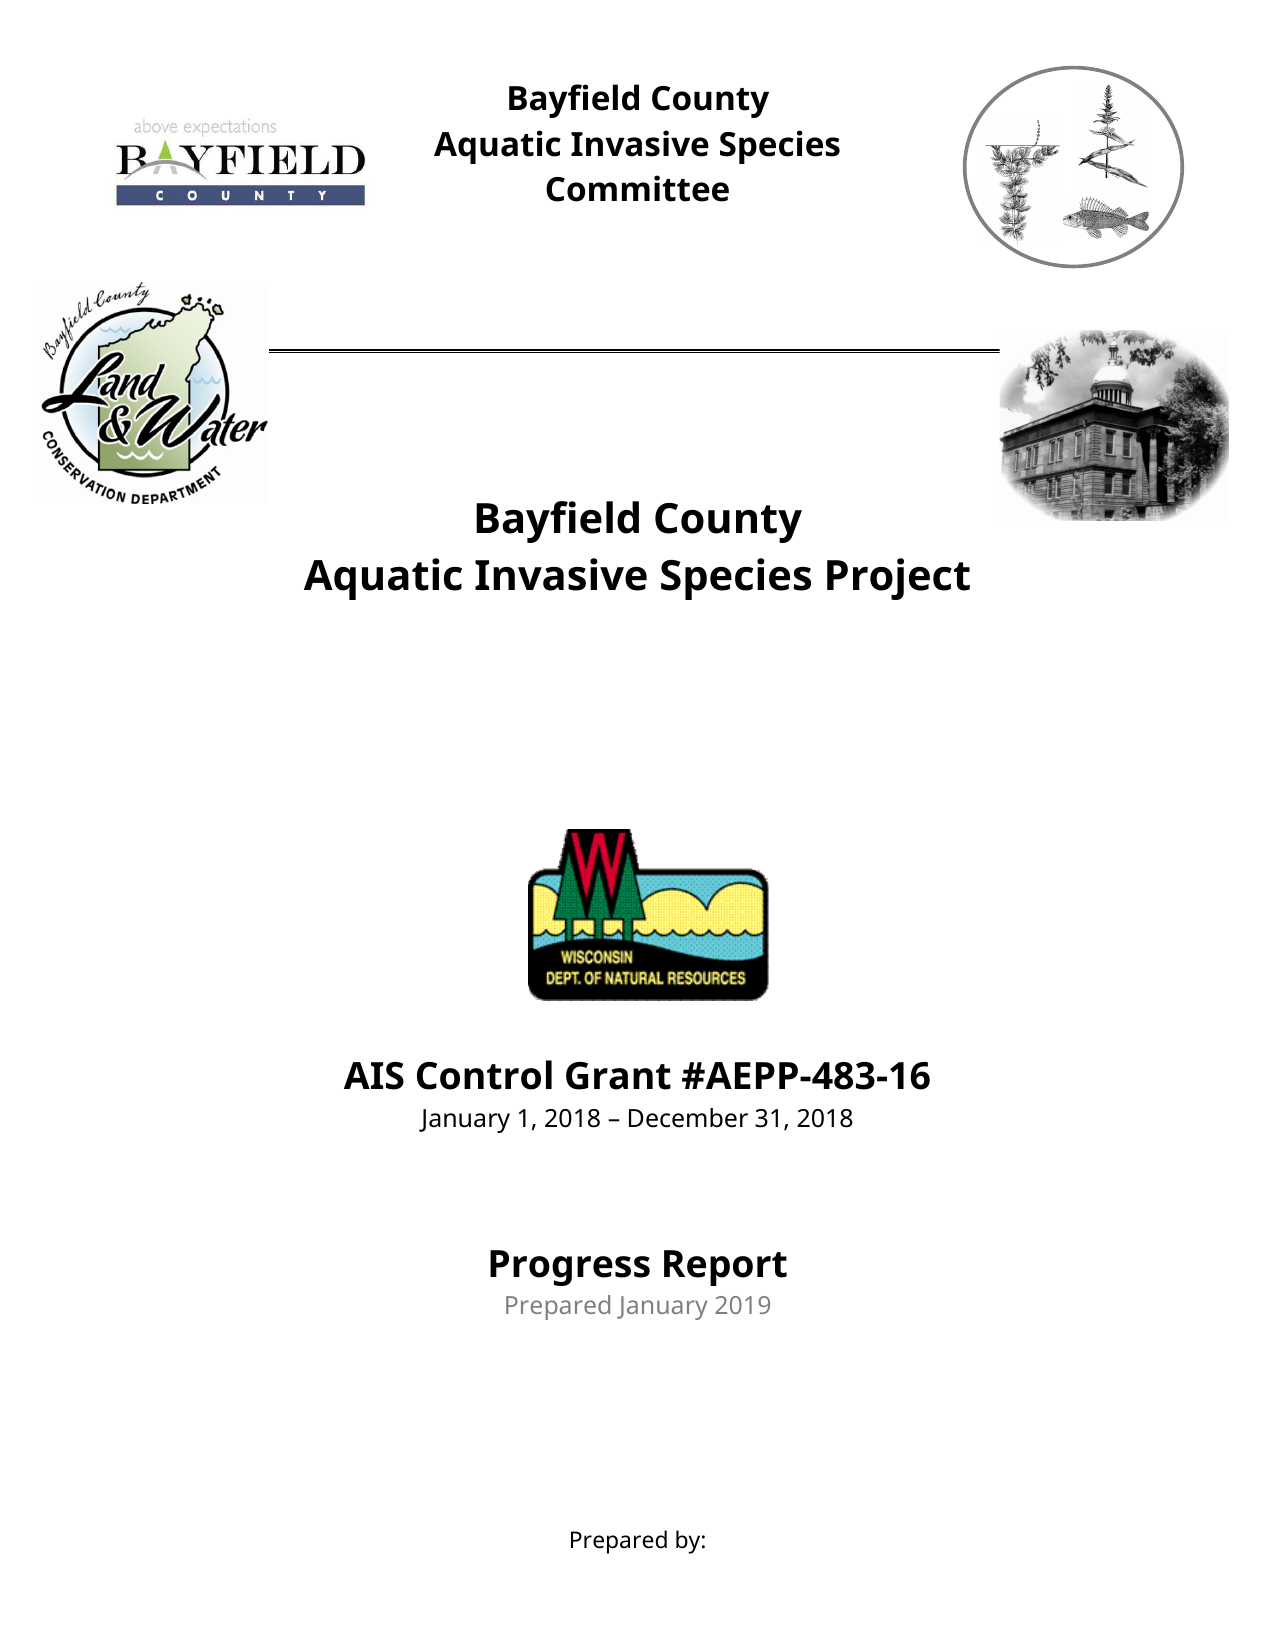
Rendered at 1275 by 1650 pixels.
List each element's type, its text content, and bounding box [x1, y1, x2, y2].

text AIS Control Grant #AEPP-483-16 [75, 1050, 1200, 1101]
text Prepared January 2019 [75, 1288, 1200, 1322]
picture [92, 101, 386, 233]
text January 1, 2018 – December 31, 2018 [75, 1101, 1200, 1135]
picture [1139, 84, 1148, 91]
picture [39, 282, 269, 504]
picture [983, 227, 1004, 247]
text Progress Report [75, 1237, 1200, 1288]
picture [983, 118, 1150, 247]
picture [528, 829, 769, 1001]
text Prepared by: [75, 1523, 1200, 1555]
picture [1077, 84, 1148, 188]
text Bayfield County [75, 489, 1200, 546]
text Aquatic Invasive Species Project [75, 546, 1200, 602]
